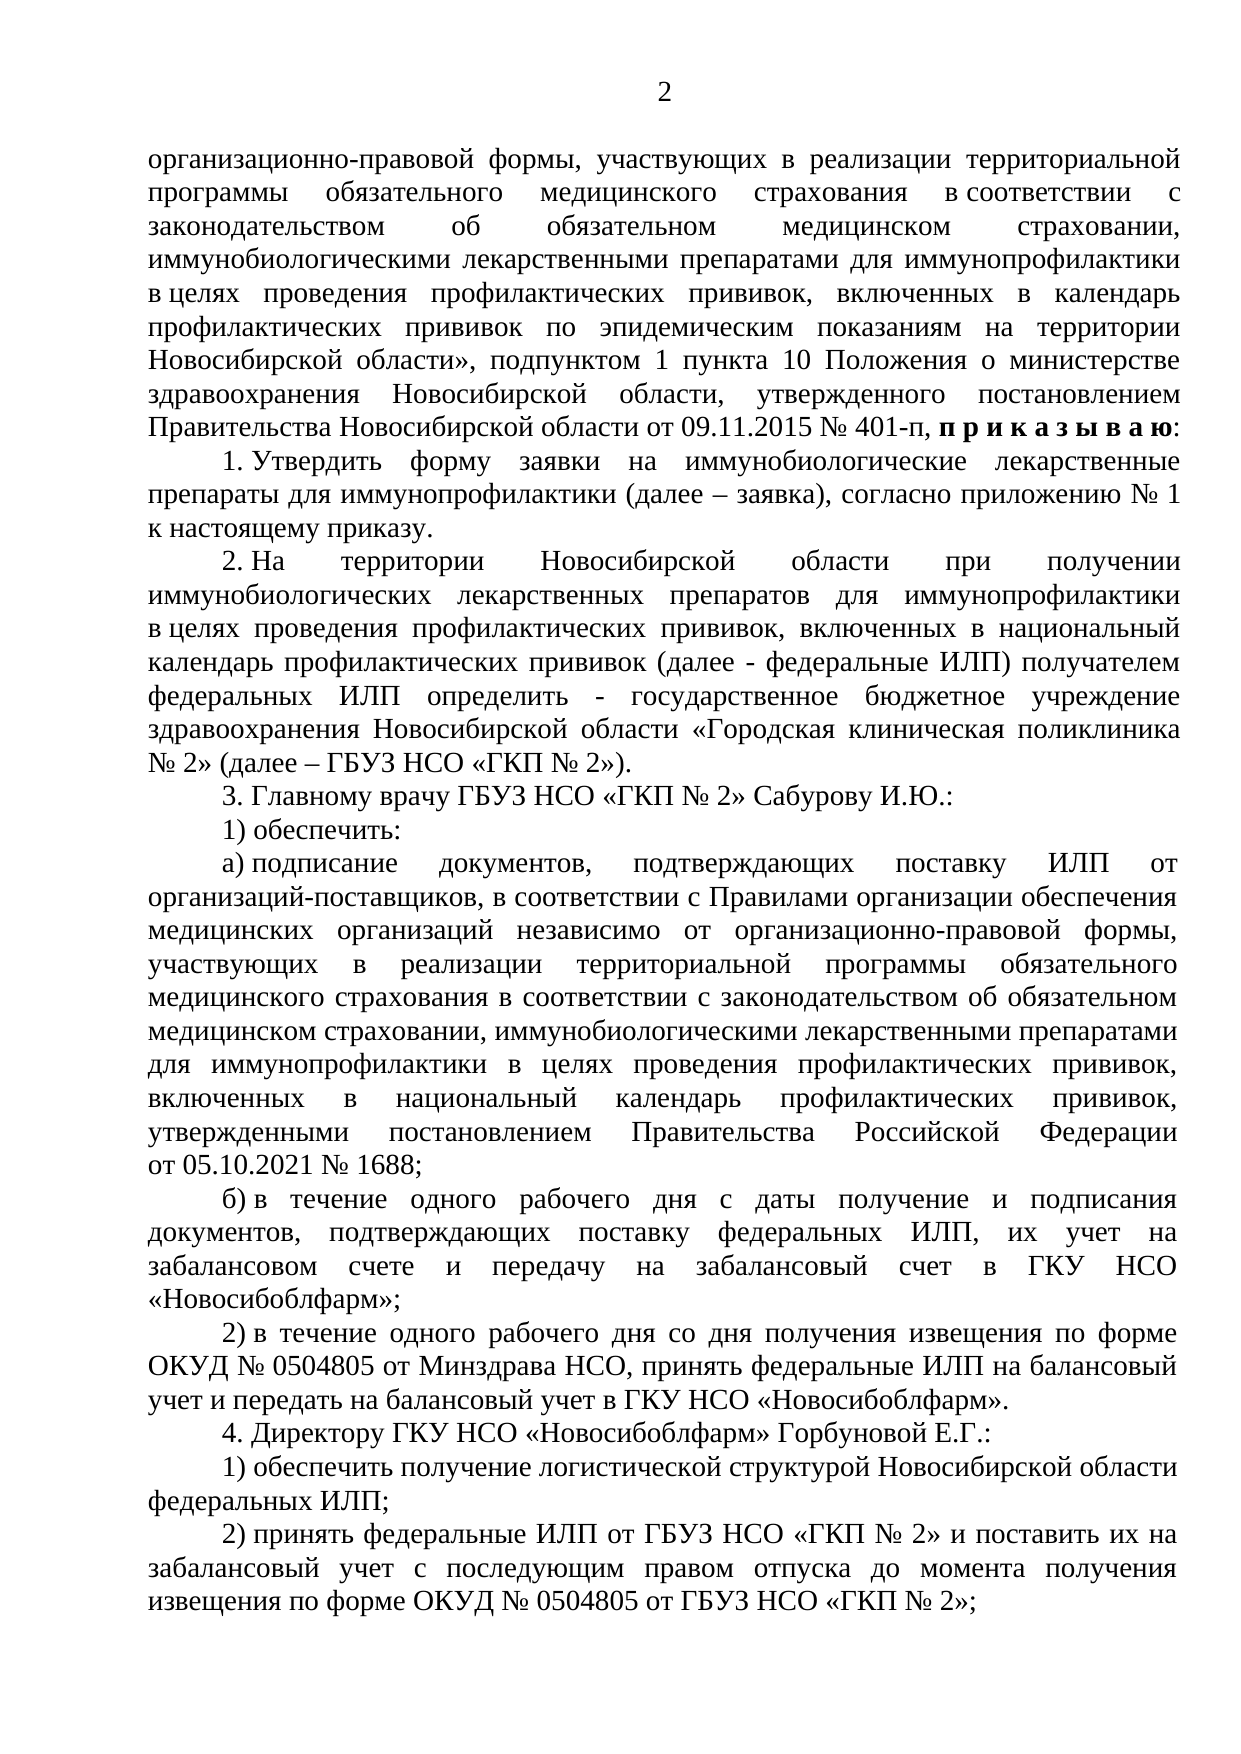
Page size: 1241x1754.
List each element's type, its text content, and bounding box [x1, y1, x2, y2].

text б) в течение одного рабочего дня с даты получение и подписания документов, подтверждающих поставку федеральных ИЛП, их учет на забалансовом счете и передачу на забалансовый счет в ГКУ НСО «Новосибоблфарм»; [148, 1181, 1178, 1315]
text а) подписание документов, подтверждающих поставку ИЛП от организаций-поставщиков, в соответствии с Правилами организации обеспечения медицинских организаций независимо от организационно-правовой формы, участвующих в реализации территориальной программы обязательного медицинского страхования в соответствии с законодательством об обязательном медицинском страховании, иммунобиологическими лекарственными препаратами для иммунопрофилактики в целях проведения профилактических прививок, включенных в национальный календарь профилактических прививок, утвержденными постановлением Правительства Российской Федерации от 05.10.2021 № 1688; [148, 845, 1178, 1181]
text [148, 141, 1181, 443]
text 3. Главному врачу ГБУЗ НСО «ГКП № 2» Сабурову И.Ю.: [148, 778, 1181, 812]
text 2) в течение одного рабочего дня со дня получения извещения по форме ОКУД № 0504805 от Минздрава НСО, принять федеральные ИЛП на балансовый учет и передать на балансовый учет в ГКУ НСО «Новосибоблфарм». [148, 1315, 1178, 1416]
text 1) обеспечить получение логистической структурой Новосибирской области федеральных ИЛП; [148, 1449, 1178, 1516]
text 1. Утвердить форму заявки на иммунобиологические лекарственные препараты для иммунопрофилактики (далее – заявка), согласно приложению № 1 к настоящему приказу. [148, 443, 1181, 543]
text 2. На территории Новосибирской области при получении иммунобиологических лекарственных препаратов для иммунопрофилактики в целях проведения профилактических прививок, включенных в национальный календарь профилактических прививок (далее - федеральные ИЛП) получателем федеральных ИЛП определить - государственное бюджетное учреждение здравоохранения Новосибирской области «Городская клиническая поликлиника № 2» (далее – ГБУЗ НСО «ГКП № 2»). [148, 543, 1181, 778]
text 2) принять федеральные ИЛП от ГБУЗ НСО «ГКП № 2» и поставить их на забалансовый учет с последующим правом отпуска до момента получения извещения по форме ОКУД № 0504805 от ГБУЗ НСО «ГКП № 2»; [148, 1516, 1178, 1617]
text 4. Директору ГКУ НСО «Новосибоблфарм» Горбуновой Е.Г.: [148, 1416, 1178, 1449]
text 1) обеспечить: [148, 812, 1178, 845]
